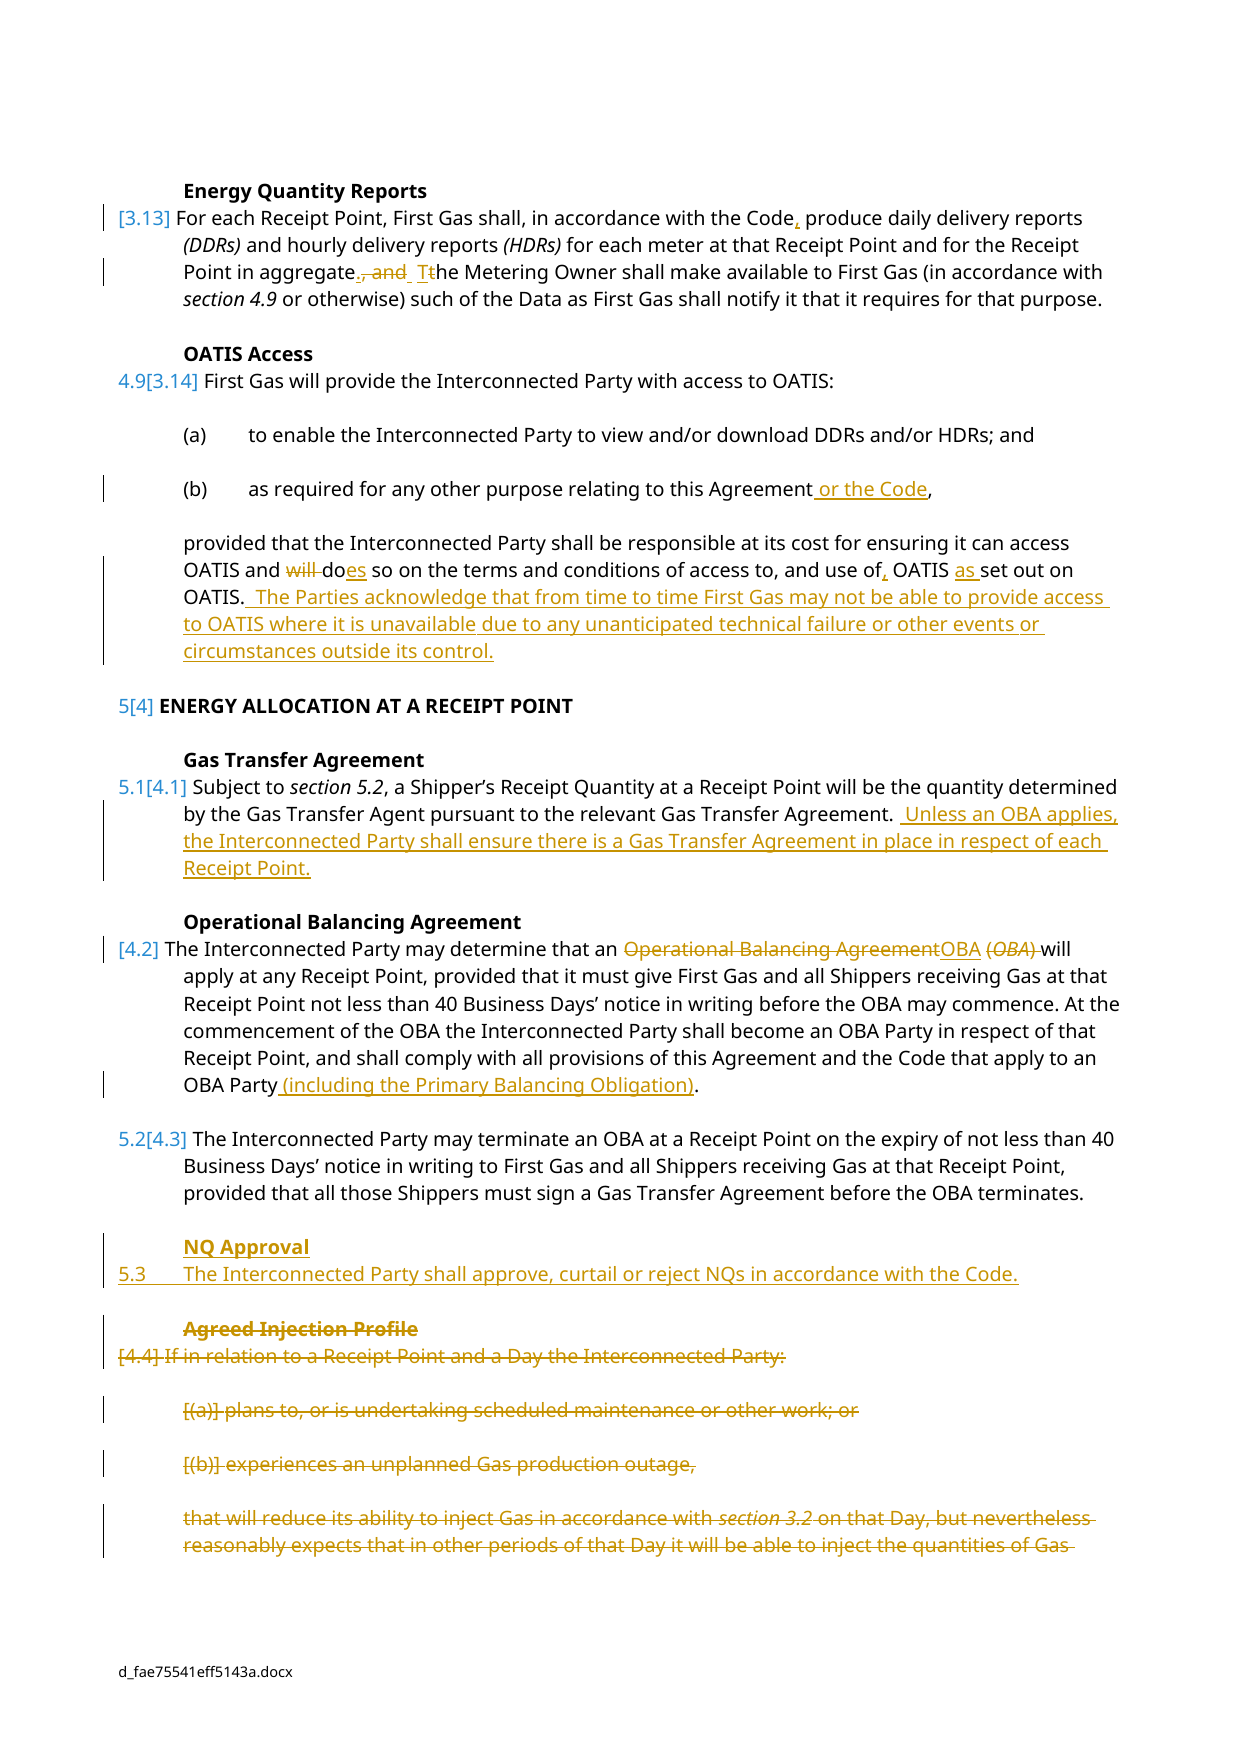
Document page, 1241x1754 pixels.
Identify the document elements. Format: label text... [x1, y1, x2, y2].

list For each Receipt Point, First Gas shall, in accordance with the Code produce daily delivery reports (DDRs) and hourly delivery reports (HDRs) for each meter at that Receipt Point and for the Receipt Point in aggregate he Metering Owner shall make available to First Gas (in accordance with section 4.9 or otherwise) such of the Data as First Gas shall notify it that it requires for that purpose. [118, 204, 1122, 313]
subtitle Gas Transfer Agreement [183, 746, 1122, 773]
list The Interconnected Party may terminate an OBA at a Receipt Point on the expiry of not less than 40 Business Days’ notice in writing to First Gas and all Shippers receiving Gas at that Receipt Point, provided that all those Shippers must sign a Gas Transfer Agreement before the OBA terminates. [118, 1125, 1122, 1206]
list The Interconnected Party may determine that an will apply at any Receipt Point, provided that it must give First Gas and all Shippers receiving Gas at that Receipt Point not less than 40 Business Days’ notice in writing before the OBA may commence. At the commencement of the OBA the Interconnected Party shall become an OBA Party in respect of that Receipt Point, and shall comply with all provisions of this Agreement and the Code that apply to an OBA Party. [118, 936, 1122, 1098]
subtitle energy allocation at A receipt point [118, 692, 1122, 719]
list as required for any other purpose relating to this Agreement, [183, 475, 1122, 502]
subtitle Energy Quantity Reports [183, 177, 1122, 204]
list First Gas will provide the Interconnected Party with access to OATIS: [118, 367, 1122, 394]
list Subject to section 5.2, a Shipper’s Receipt Quantity at a Receipt Point will be the quantity determined by the Gas Transfer Agent pursuant to the relevant Gas Transfer Agreement. [118, 773, 1122, 881]
subtitle OATIS Access [183, 340, 1122, 367]
subtitle Operational Balancing Agreement [183, 908, 1122, 936]
text provided that the Interconnected Party shall be responsible at its cost for ensuring it can access OATIS and do so on the terms and conditions of access to, and use of OATIS set out on OATIS. [183, 529, 1122, 665]
list to enable the Interconnected Party to view and/or download DDRs and/or HDRs; and [183, 421, 1122, 448]
